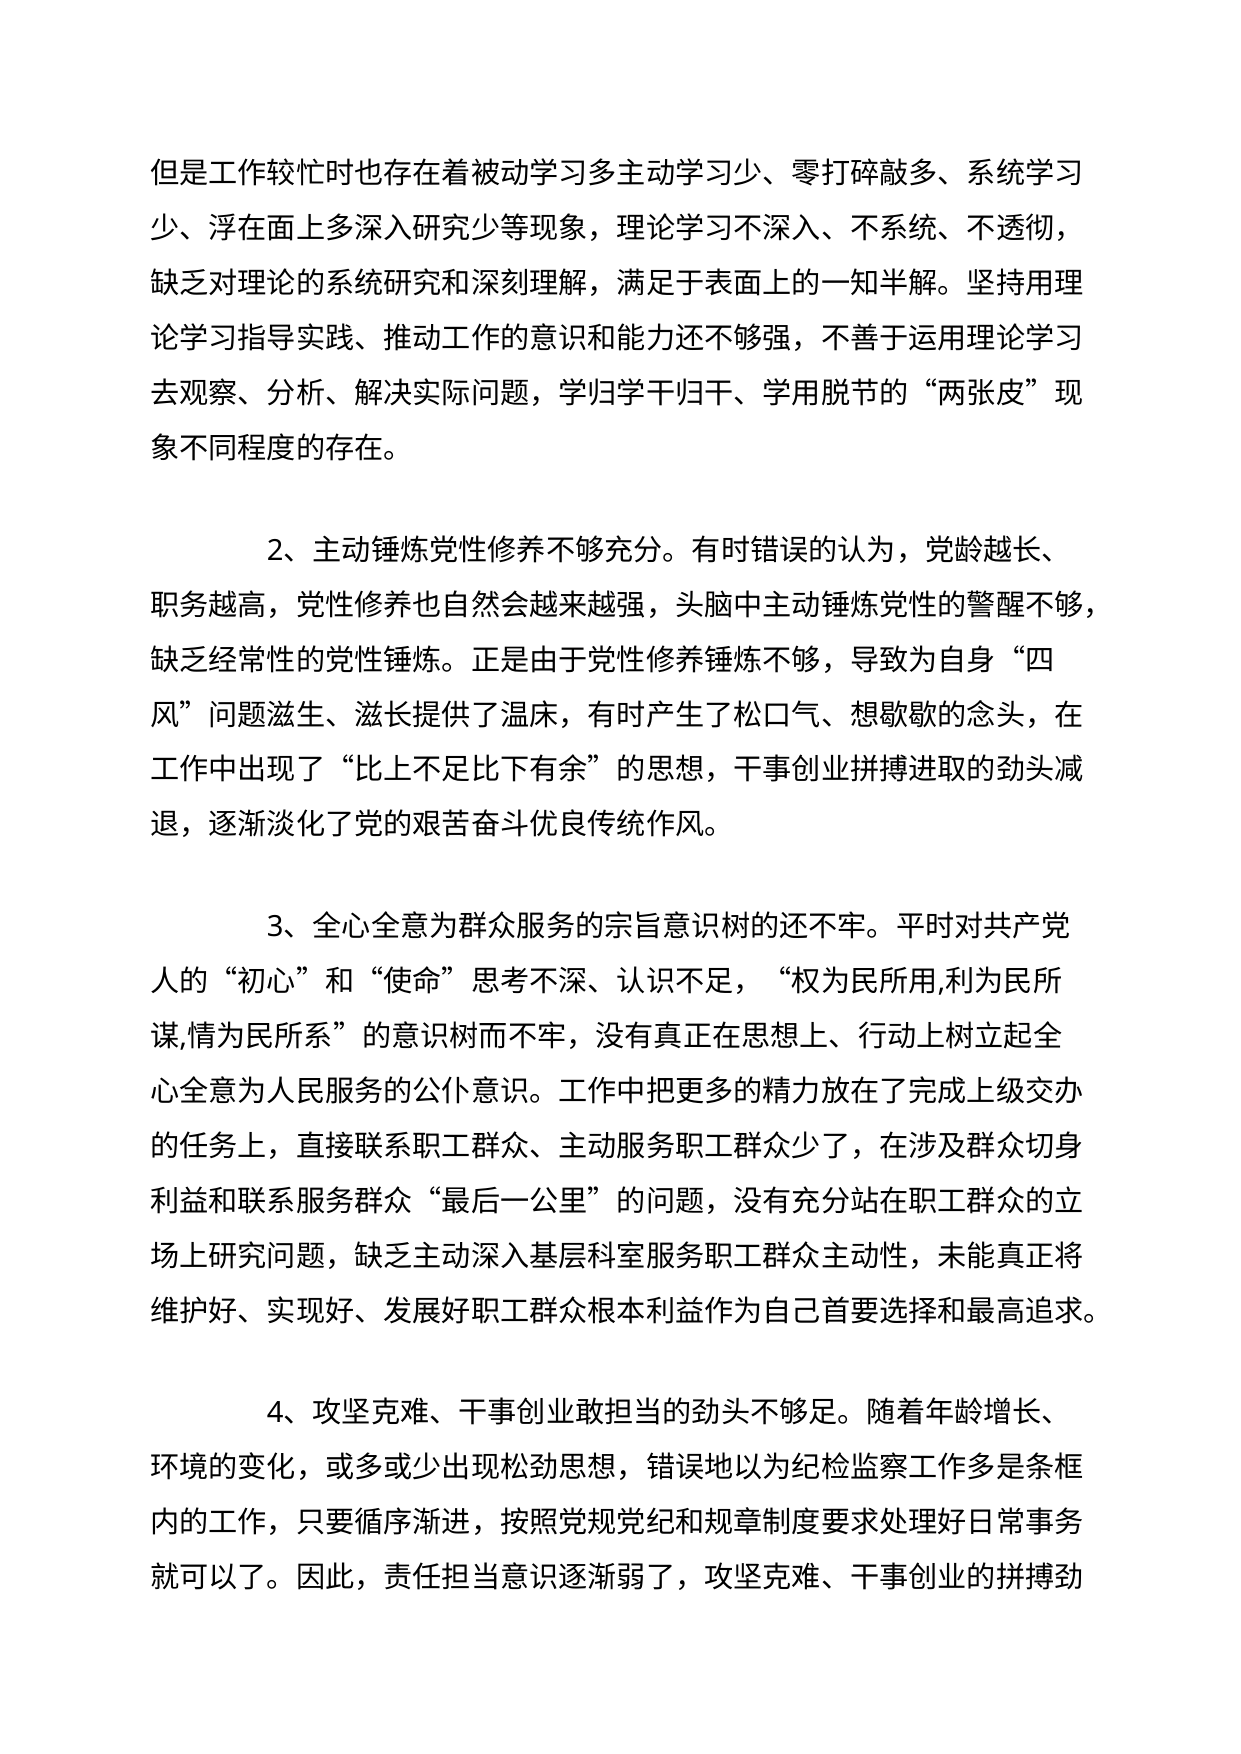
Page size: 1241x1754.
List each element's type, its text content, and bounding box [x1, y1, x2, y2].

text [150, 150, 1090, 467]
text 3、全心全意为群众服务的宗旨意识树的还不牢。平时对共产党人的“初心”和“使命”思考不深、认识不足，“权为民所用,利为民所谋,情为民所系”的意识树而不牢，没有真正在思想上、行动上树立起全心全意为人民服务的公仆意识。工作中把更多的精力放在了完成上级交办的任务上，直接联系职工群众、主动服务职工群众少了，在涉及群众切身利益和联系服务群众“最后一公里”的问题，没有充分站在职工群众的立场上研究问题，缺乏主动深入基层科室服务职工群众主动性，未能真正将维护好、实现好、发展好职工群众根本利益作为自己首要选择和最高追求。 [150, 903, 1090, 1329]
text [150, 1389, 1090, 1596]
text 2、主动锤炼党性修养不够充分。有时错误的认为，党龄越长、职务越高，党性修养也自然会越来越强，头脑中主动锤炼党性的警醒不够，缺乏经常性的党性锤炼。正是由于党性修养锤炼不够，导致为自身“四风”问题滋生、滋长提供了温床，有时产生了松口气、想歇歇的念头，在工作中出现了“比上不足比下有余”的思想，干事创业拼搏进取的劲头减退，逐渐淡化了党的艰苦奋斗优良传统作风。 [150, 526, 1090, 843]
